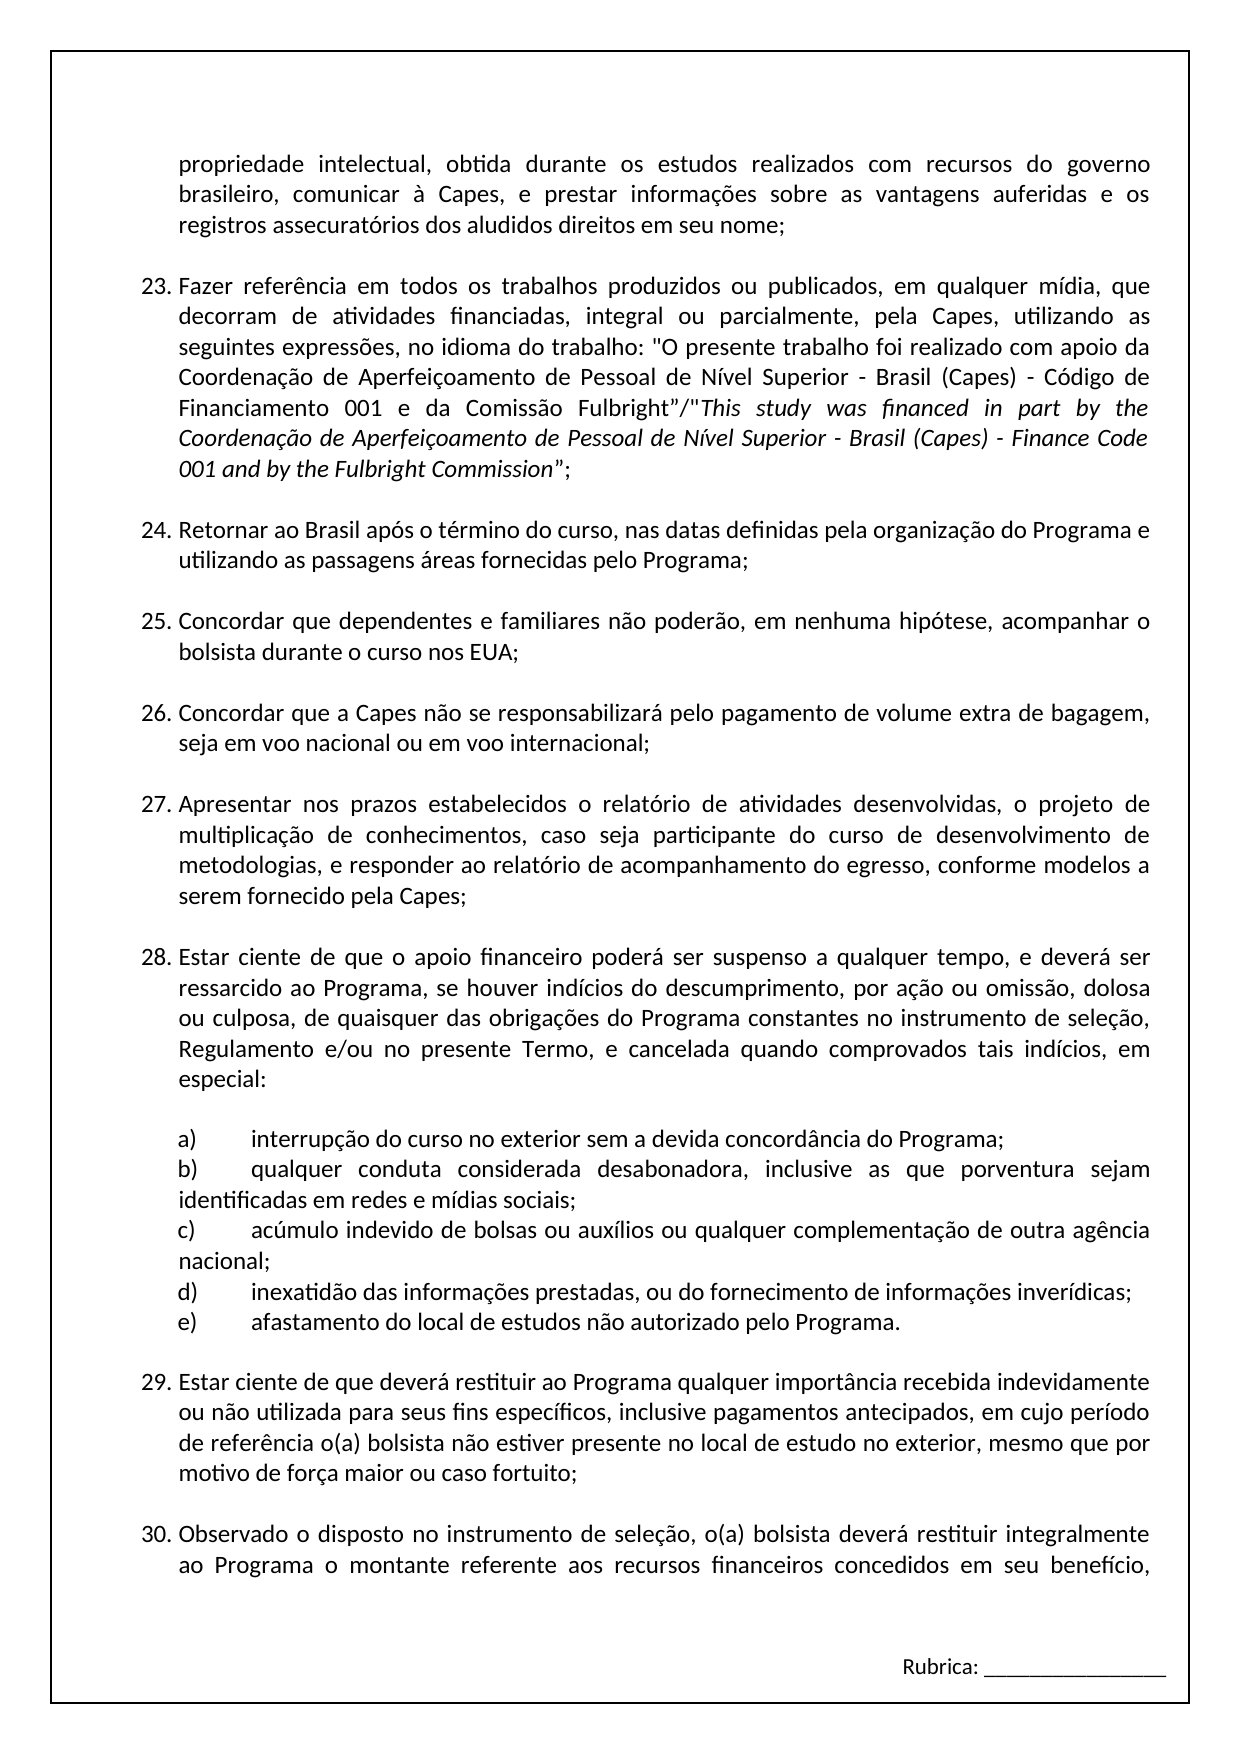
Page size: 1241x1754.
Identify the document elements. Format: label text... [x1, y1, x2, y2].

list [141, 1518, 1152, 1579]
list interrupção do curso no exterior sem a devida concordância do Programa; [177, 1123, 1152, 1153]
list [141, 148, 1152, 239]
list Apresentar nos prazos estabelecidos o relatório de atividades desenvolvidas, o projeto de multiplicação de conhecimentos, caso seja participante do curso de desenvolvimento de metodologias, e responder ao relatório de acompanhamento do egresso, conforme modelos a serem fornecido pela Capes; [141, 789, 1152, 911]
list Concordar que dependentes e familiares não poderão, em nenhuma hipótese, acompanhar o bolsista durante o curso nos EUA; [141, 606, 1152, 667]
list afastamento do local de estudos não autorizado pelo Programa. [177, 1306, 1152, 1337]
list Retornar ao Brasil após o término do curso, nas datas definidas pela organização do Programa e utilizando as passagens áreas fornecidas pelo Programa; [141, 514, 1152, 575]
list acúmulo indevido de bolsas ou auxílios ou qualquer complementação de outra agência nacional; [177, 1214, 1152, 1276]
list qualquer conduta considerada desabonadora, inclusive as que porventura sejam identificadas em redes e mídias sociais; [177, 1153, 1152, 1214]
list Estar ciente de que o apoio financeiro poderá ser suspenso a qualquer tempo, e deverá ser ressarcido ao Programa, se houver indícios do descumprimento, por ação ou omissão, dolosa ou culposa, de quaisquer das obrigações do Programa constantes no instrumento de seleção, Regulamento e/ou no presente Termo, e cancelada quando comprovados tais indícios, em especial: [141, 941, 1152, 1094]
list Fazer referência em todos os trabalhos produzidos ou publicados, em qualquer mídia, que decorram de atividades financiadas, integral ou parcialmente, pela Capes, utilizando as seguintes expressões, no idioma do trabalho: "O presente trabalho foi realizado com apoio da Coordenação de Aperfeiçoamento de Pessoal de Nível Superior - Brasil (Capes) - Código de Financiamento 001 e da Comissão Fulbright”/"This study was financed in part by the Coordenação de Aperfeiçoamento de Pessoal de Nível Superior - Brasil (Capes) - Finance Code 001 and by the Fulbright Commission”; [141, 270, 1152, 483]
list inexatidão das informações prestadas, ou do fornecimento de informações inverídicas; [177, 1276, 1152, 1306]
list Estar ciente de que deverá restituir ao Programa qualquer importância recebida indevidamente ou não utilizada para seus fins específicos, inclusive pagamentos antecipados, em cujo período de referência o(a) bolsista não estiver presente no local de estudo no exterior, mesmo que por motivo de força maior ou caso fortuito; [141, 1366, 1152, 1488]
list Concordar que a Capes não se responsabilizará pelo pagamento de volume extra de bagagem, seja em voo nacional ou em voo internacional; [141, 697, 1152, 758]
